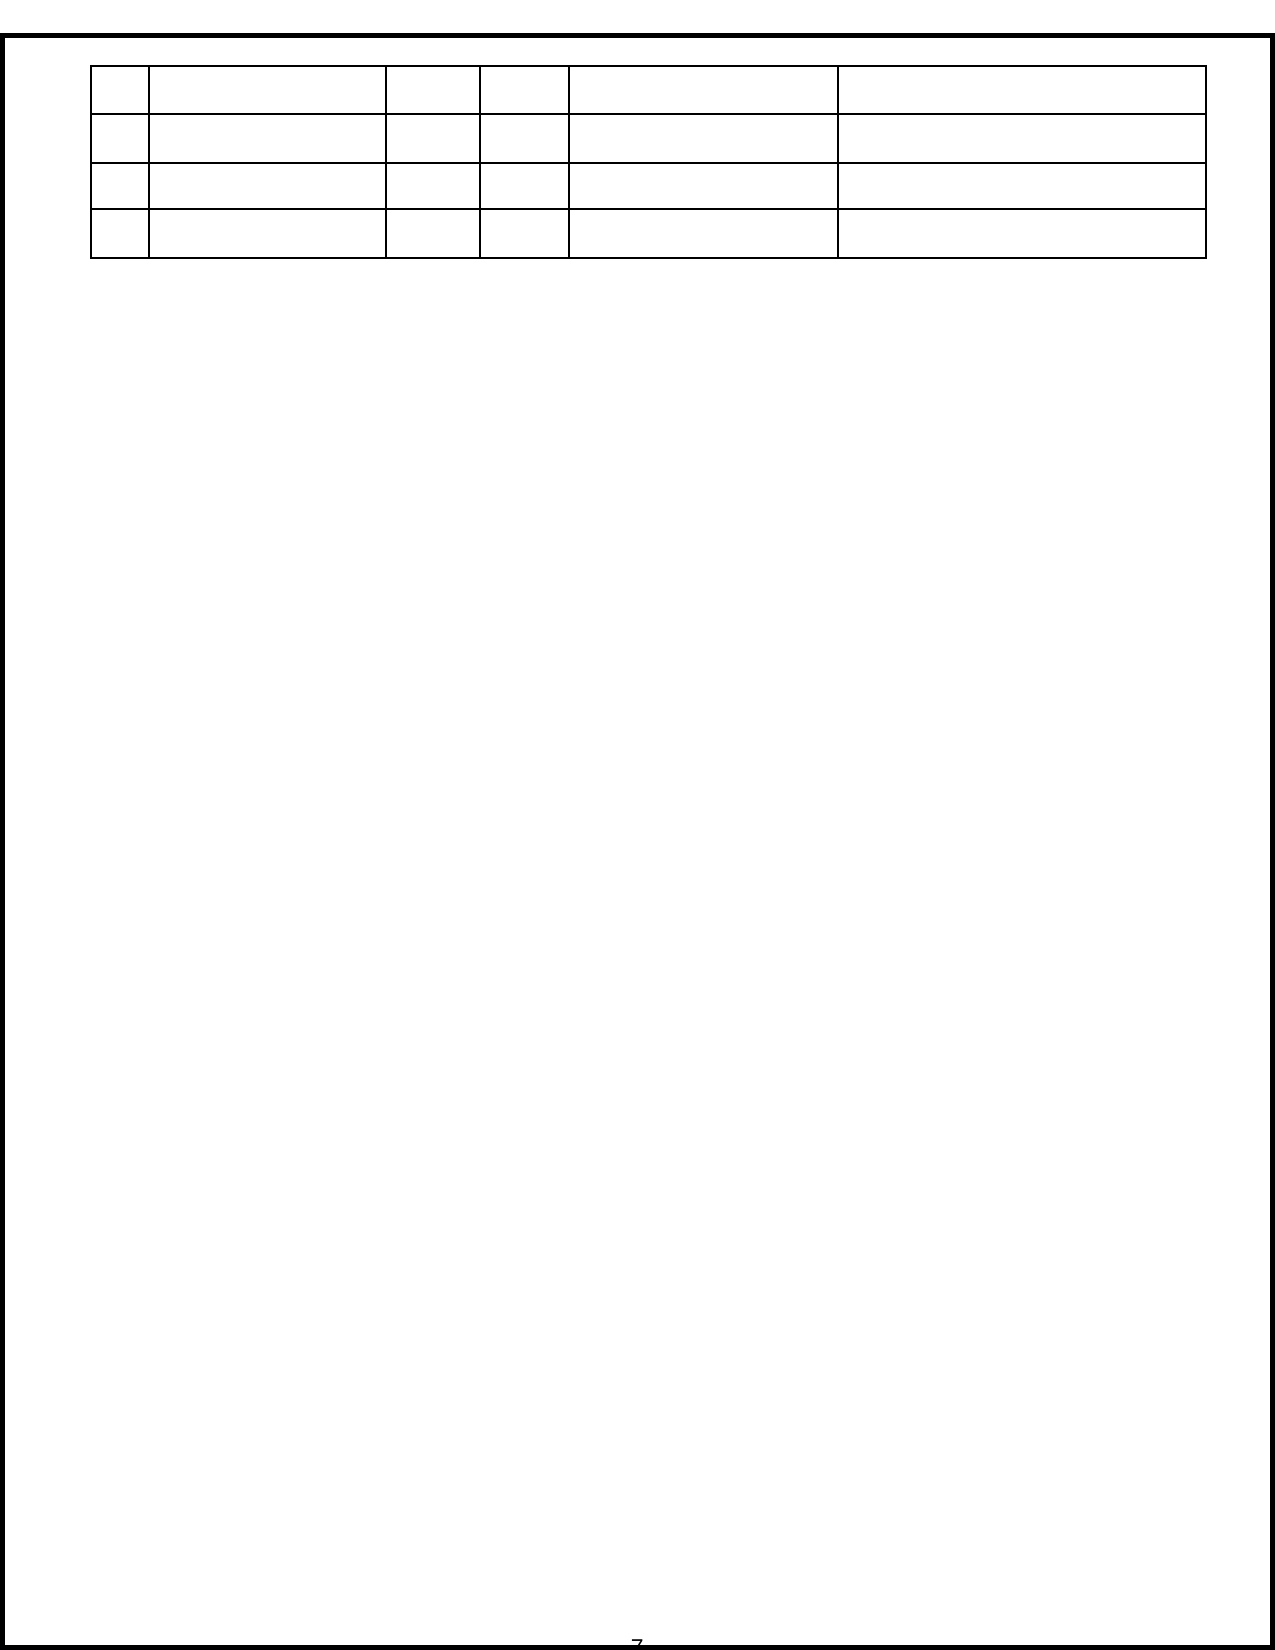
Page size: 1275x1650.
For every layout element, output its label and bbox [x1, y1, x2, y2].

table_cell [570, 115, 837, 162]
table_cell [150, 164, 385, 208]
table_cell [481, 67, 568, 113]
table_cell [481, 115, 568, 162]
table_cell [150, 67, 385, 113]
table_cell [481, 164, 568, 208]
table_cell [92, 115, 148, 162]
table_cell [387, 164, 479, 208]
table_cell [387, 67, 479, 113]
table_cell [839, 115, 1205, 162]
table_cell [92, 164, 148, 208]
table_cell [92, 210, 148, 257]
table_cell [387, 210, 479, 257]
table_cell [570, 67, 837, 113]
table_cell [839, 164, 1205, 208]
table_cell [150, 210, 385, 257]
table_cell [839, 67, 1205, 113]
table_cell [92, 67, 148, 113]
table_cell [150, 115, 385, 162]
table_cell [387, 115, 479, 162]
table_cell [481, 210, 568, 257]
table_cell [570, 210, 837, 257]
table_cell [570, 164, 837, 208]
table_cell [839, 210, 1205, 257]
